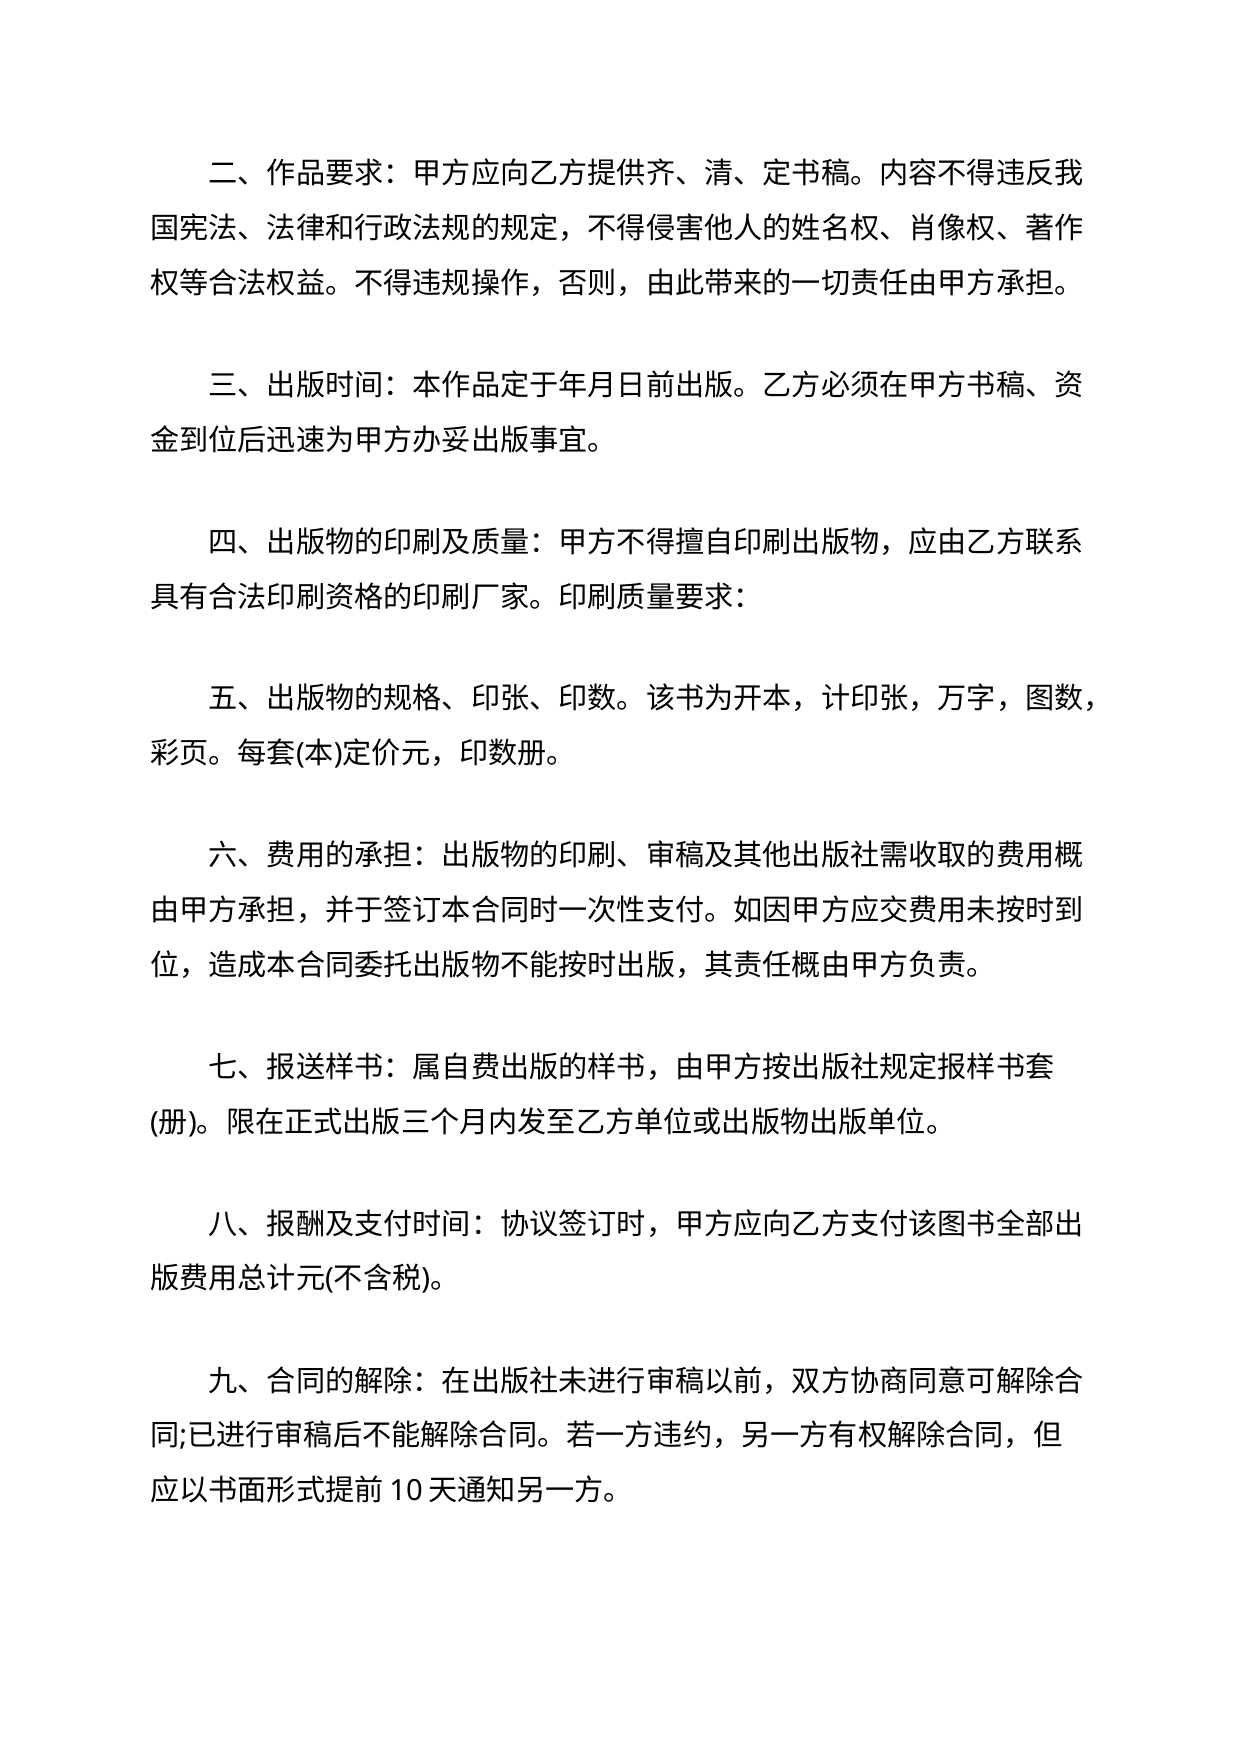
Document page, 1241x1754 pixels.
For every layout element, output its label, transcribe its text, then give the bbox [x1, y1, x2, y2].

text 四、出版物的印刷及质量：甲方不得擅自印刷出版物，应由乙方联系具有合法印刷资格的印刷厂家。印刷质量要求： [150, 518, 1090, 615]
text 二、作品要求：甲方应向乙方提供齐、清、定书稿。内容不得违反我国宪法、法律和行政法规的规定，不得侵害他人的姓名权、肖像权、著作权等合法权益。不得违规操作，否则，由此带来的一切责任由甲方承担。 [150, 150, 1090, 302]
text 七、报送样书：属自费出版的样书，由甲方按出版社规定报样书套(册)。限在正式出版三个月内发至乙方单位或出版物出版单位。 [150, 1043, 1090, 1141]
text 九、合同的解除：在出版社未进行审稿以前，双方协商同意可解除合同;已进行审稿后不能解除合同。若一方违约，另一方有权解除合同，但应以书面形式提前10天通知另一方。 [150, 1357, 1090, 1509]
text 三、出版时间：本作品定于年月日前出版。乙方必须在甲方书稿、资金到位后迅速为甲方办妥出版事宜。 [150, 362, 1090, 459]
text 五、出版物的规格、印张、印数。该书为开本，计印张，万字，图数，彩页。每套(本)定价元，印数册。 [150, 675, 1090, 772]
text 六、费用的承担：出版物的印刷、审稿及其他出版社需收取的费用概由甲方承担，并于签订本合同时一次性支付。如因甲方应交费用未按时到位，造成本合同委托出版物不能按时出版，其责任概由甲方负责。 [150, 832, 1090, 984]
text 八、报酬及支付时间：协议签订时，甲方应向乙方支付该图书全部出版费用总计元(不含税)。 [150, 1200, 1090, 1297]
